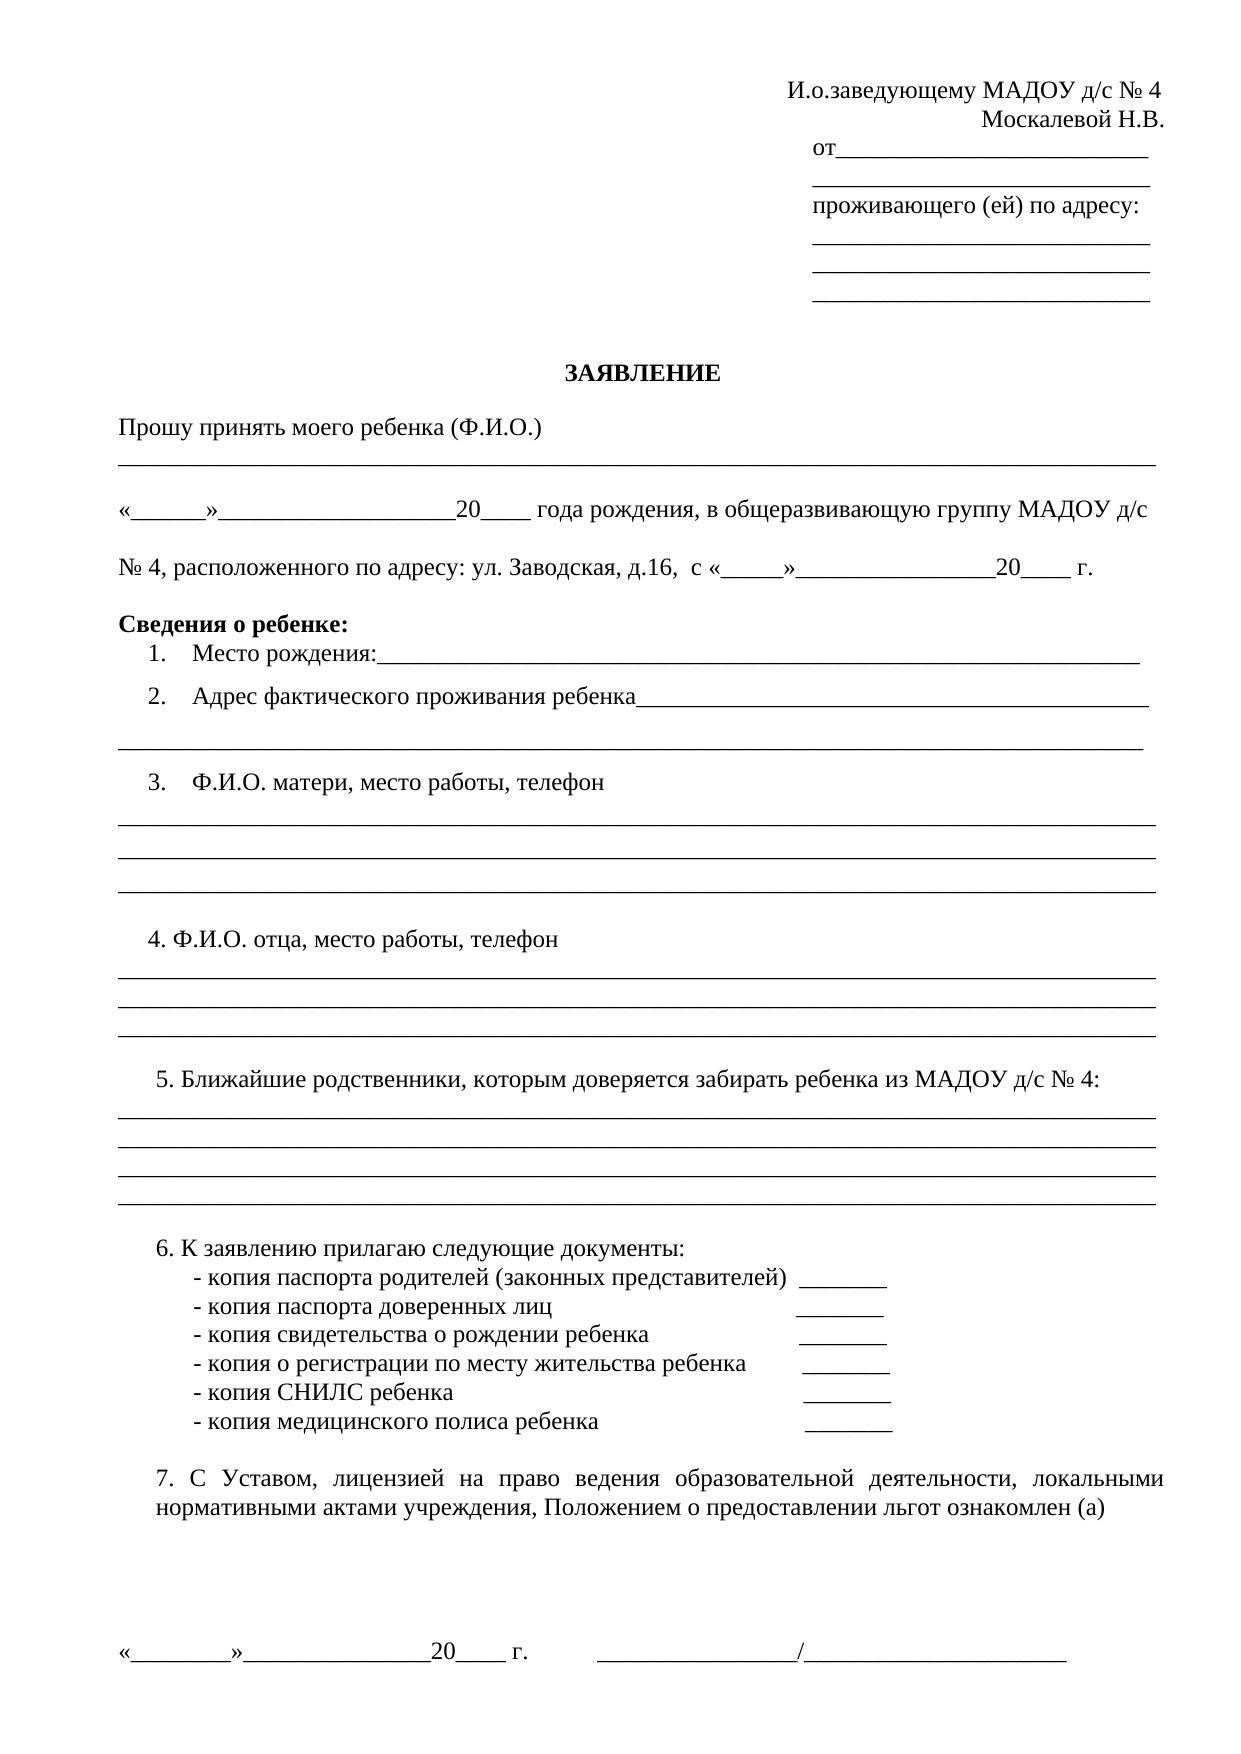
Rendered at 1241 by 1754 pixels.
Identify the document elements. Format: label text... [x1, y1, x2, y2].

text - копия о регистрации по месту жительства ребенка _______ [193, 1348, 1165, 1377]
text - копия свидетельства о рождении ребенка _______ [193, 1319, 1165, 1348]
text 7. С Уставом, лицензией на право ведения образовательной деятельности, локальными нормативными актами учреждения, Положением о предоставлении льгот ознакомлен (а) [156, 1463, 1165, 1521]
text 4. Ф.И.О. отца, место работы, телефон [118, 924, 1165, 953]
text - копия медицинского полиса ребенка _______ [193, 1406, 1165, 1434]
text от_________________________ [812, 132, 1165, 161]
text «______»___________________20____ года рождения, в общеразвивающую группу МАДОУ д/с № 4, расположенного по адресу: ул. Заводская, д.16, с «_____»________________20____ г. [118, 494, 1165, 581]
text ЗАЯВЛЕНИЕ [118, 358, 1165, 387]
text ___________________________________________________________________________________ [118, 1011, 1165, 1039]
text ___________________________ [812, 161, 1165, 190]
text «________»_______________20____ г. ________________/_____________________ [118, 1636, 1165, 1664]
text 6. К заявлению прилагаю следующие документы: [156, 1233, 1165, 1262]
text ___________________________ [812, 247, 1165, 276]
text - копия паспорта родителей (законных представителей) _______ [193, 1262, 1165, 1291]
text - копия паспорта доверенных лиц _______ [193, 1291, 1165, 1319]
text Сведения о ребенке: [118, 609, 1165, 638]
text ___________________________________________________________________________________ [118, 441, 1165, 469]
text ____________________________________________________________________________________________________________________________________________________________________________________________________________________________________________________________________________________________________________________________________________ [118, 1093, 1165, 1208]
text Москалевой Н.В. [812, 104, 1165, 132]
text 5. Ближайшие родственники, которым доверяется забирать ребенка из МАДОУ д/с № 4: [156, 1064, 1165, 1093]
text ______________________________________________________________________________________________________________________________________________________________________ [118, 953, 1165, 1011]
text проживающего (ей) по адресу: [812, 190, 1165, 219]
text И.о.заведующему МАДОУ д/с № 4 [118, 75, 1165, 104]
text Прошу принять моего ребенка (Ф.И.О.) [118, 412, 1165, 441]
list Ф.И.О. матери, место работы, телефон _________________________________________________________________________________________________________________________________________________________________________________________________________________________________________________________ [118, 767, 1165, 895]
list Место рождения:_____________________________________________________________ [118, 638, 1165, 667]
list Адрес фактического проживания ребенка_________________________________________ [118, 681, 1165, 710]
text - копия СНИЛС ребенка _______ [193, 1377, 1165, 1406]
text ___________________________ [812, 276, 1165, 305]
text __________________________________________________________________________________ [118, 724, 1165, 753]
text ___________________________ [812, 219, 1165, 247]
